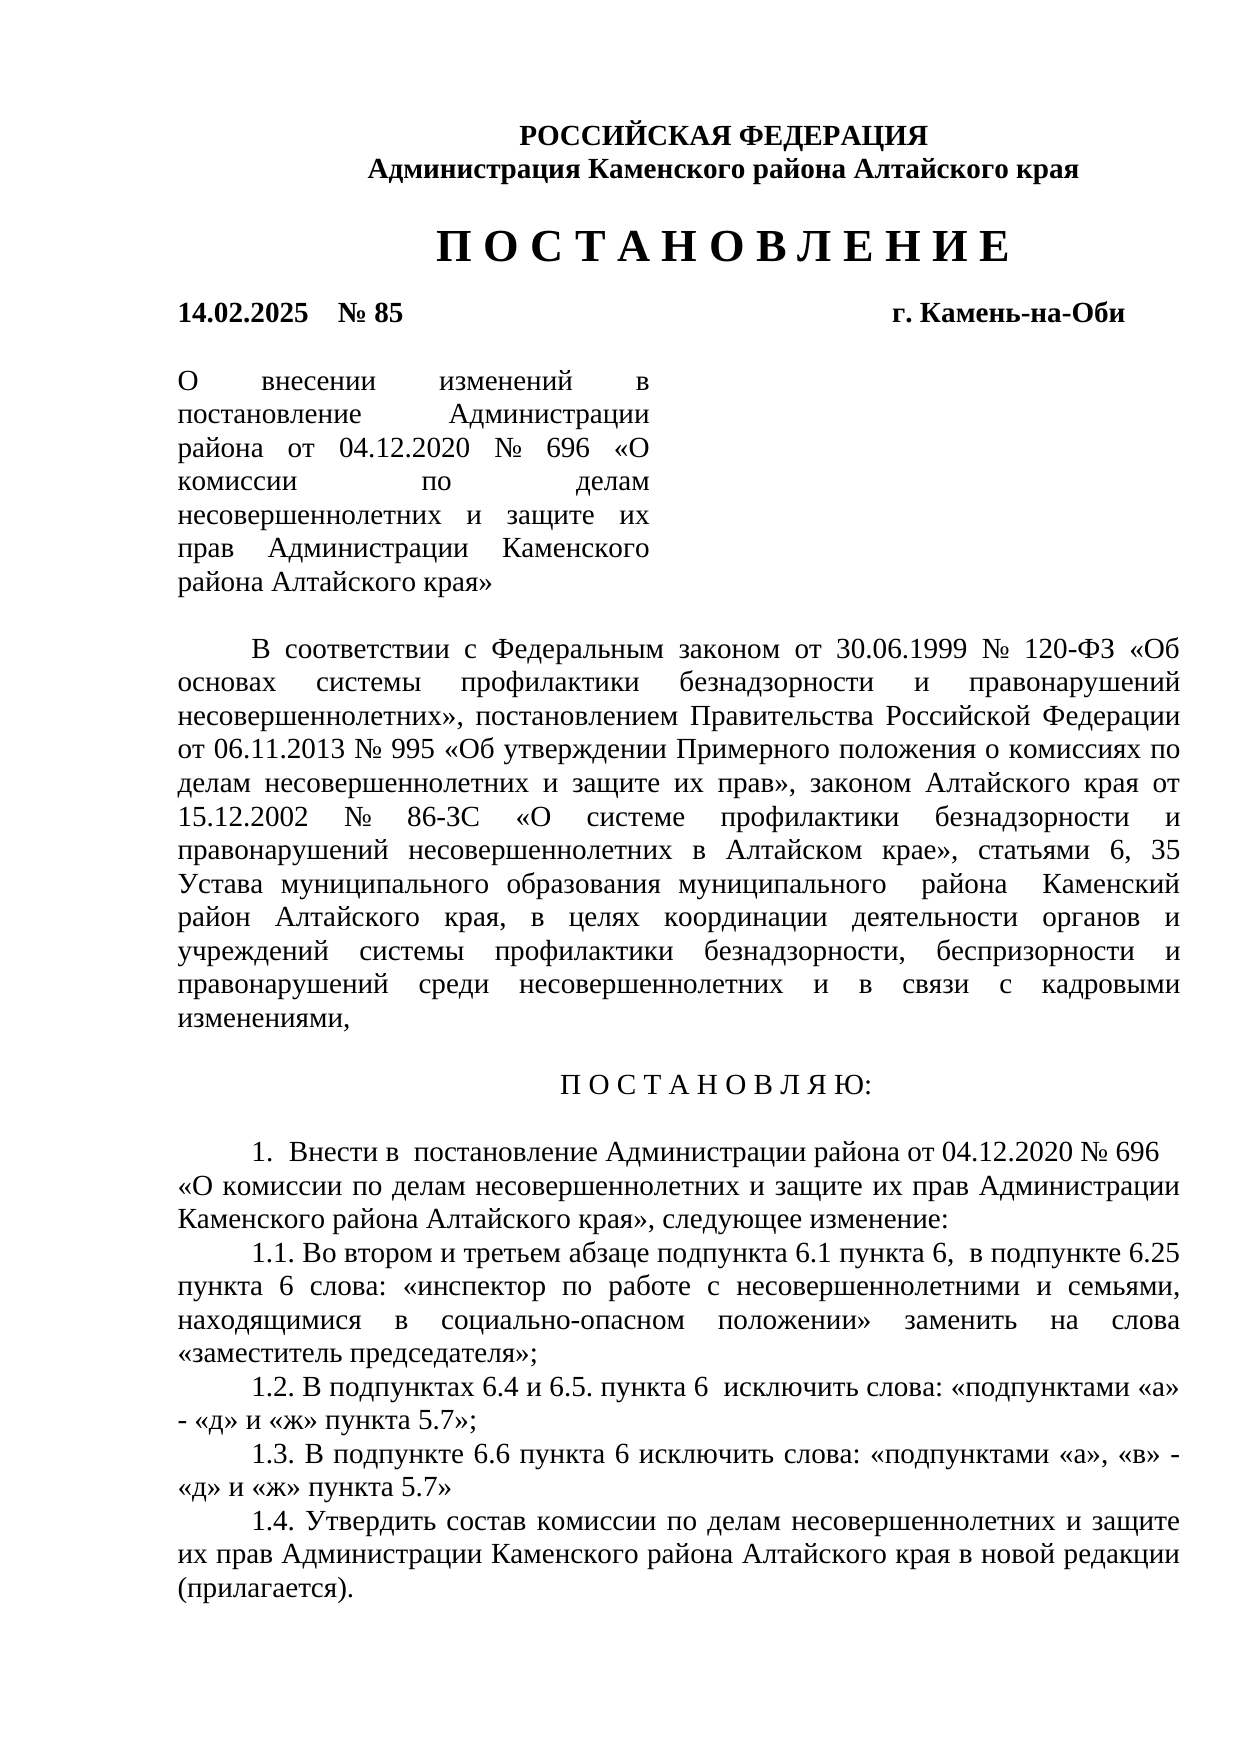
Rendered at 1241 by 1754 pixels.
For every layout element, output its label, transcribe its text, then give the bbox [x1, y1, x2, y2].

subtitle П О С Т А Н О В Л Е Н И Е [177, 219, 1181, 271]
text О внесении изменений в постановление Администрации района от 04.12.2020 № 696 «О комиссии по делам несовершеннолетних и защите их прав Администрации Каменского района Алтайского края» [177, 363, 650, 597]
text П О С Т А Н О В Л Я Ю: [177, 1067, 1181, 1101]
text «О комиссии по делам несовершеннолетних и защите их прав Администрации Каменского района Алтайского края», следующее изменение: [177, 1168, 1181, 1235]
subtitle Администрация Каменского района Алтайского края [177, 152, 1181, 185]
text 1.4. Утвердить состав комиссии по делам несовершеннолетних и защите их прав Администрации Каменского района Алтайского края в новой редакции (прилагается). [177, 1503, 1181, 1604]
list Внести в постановление Администрации района от 04.12.2020 № 696 [251, 1134, 1181, 1168]
text 1.1. Во втором и третьем абзаце подпункта 6.1 пункта 6, в подпункте 6.25 пункта 6 слова: «инспектор по работе с несовершеннолетними и семьями, находящимися в социально-опасном положении» заменить на слова «заместитель председателя»; [177, 1235, 1181, 1369]
text 14.02.2025 № 85 г. Камень-на-Оби [177, 296, 1181, 329]
title РОССИЙСКАЯ ФЕДЕРАЦИЯ [177, 118, 1181, 152]
text 1.2. В подпунктах 6.4 и 6.5. пункта 6 исключить слова: «подпунктами «а» - «д» и «ж» пункта 5.7»; [177, 1369, 1181, 1436]
text В соответствии с Федеральным законом от 30.06.1999 № 120-ФЗ «Об основах системы профилактики безнадзорности и правонарушений несовершеннолетних», постановлением Правительства Российской Федерации от 06.11.2013 № 995 «Об утверждении Примерного положения о комиссиях по делам несовершеннолетних и защите их прав», законом Алтайского края от 15.12.2002 № 86-ЗС «О системе профилактики безнадзорности и правонарушений несовершеннолетних в Алтайском крае», статьями 6, 35 Устава муниципального образования муниципального района Каменский район Алтайского края, в целях координации деятельности органов и учреждений системы профилактики безнадзорности, беспризорности и правонарушений среди несовершеннолетних и в связи с кадровыми изменениями, [177, 631, 1181, 1033]
text 1.3. В подпункте 6.6 пункта 6 исключить слова: «подпунктами «а», «в» - «д» и «ж» пункта 5.7» [177, 1436, 1181, 1503]
